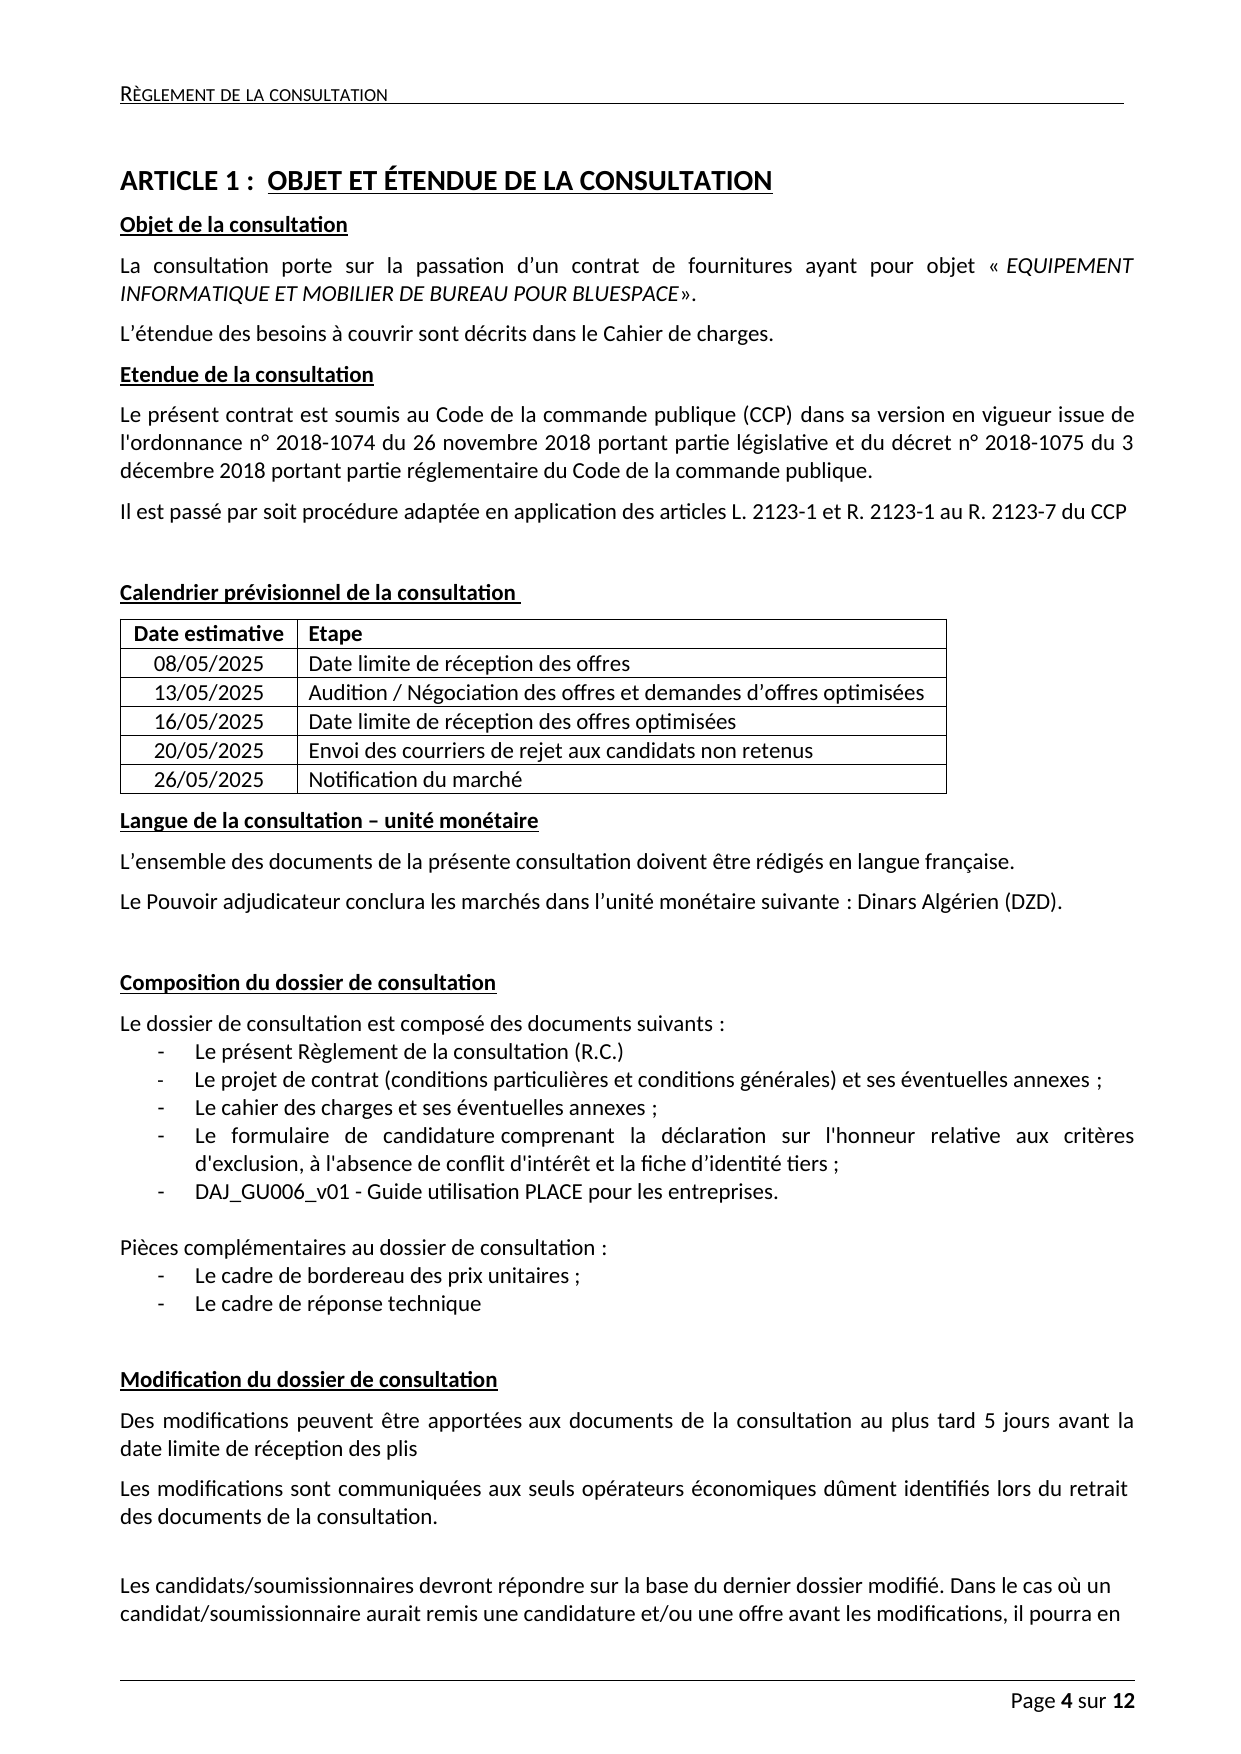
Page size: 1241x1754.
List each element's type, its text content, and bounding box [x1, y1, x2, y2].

text Les modifications sont communiquées aux seuls opérateurs économiques dûment identifiés lors du retrait des documents de la consultation. [120, 1474, 1135, 1531]
table_cell Notification du marché [298, 765, 946, 793]
table_cell 08/05/2025 [121, 649, 297, 677]
subtitle Etendue de la consultation [120, 360, 1135, 388]
subtitle Modification du dossier de consultation [120, 1365, 1135, 1393]
text Le dossier de consultation est composé des documents suivants : [120, 1009, 1135, 1037]
list DAJ_GU006_v01 - Guide utilisation PLACE pour les entreprises. [157, 1177, 1135, 1205]
table_cell Envoi des courriers de rejet aux candidats non retenus [298, 736, 946, 764]
subtitle Composition du dossier de consultation [120, 968, 1135, 997]
text L’ensemble des documents de la présente consultation doivent être rédigés en langue française. [120, 847, 1135, 875]
list Le cadre de bordereau des prix unitaires ; [157, 1261, 1135, 1289]
subtitle Langue de la consultation – unité monétaire [120, 806, 1135, 834]
text Le Pouvoir adjudicateur conclura les marchés dans l’unité monétaire suivante : Dinars Algérien (DZD). [120, 887, 1135, 916]
subtitle Calendrier prévisionnel de la consultation [120, 578, 1135, 606]
table_header Etape [298, 620, 946, 648]
table_cell 16/05/2025 [121, 707, 297, 735]
list Le cadre de réponse technique [157, 1289, 1135, 1317]
table_cell 26/05/2025 [121, 765, 297, 793]
list Objet et étendue de la consultation [120, 162, 1135, 198]
list Le formulaire de candidature comprenant la déclaration sur l'honneur relative aux critères d'exclusion, à l'absence de conflit d'intérêt et la fiche d’identité tiers ; [157, 1121, 1135, 1177]
text L’étendue des besoins à couvrir sont décrits dans le Cahier de charges. [120, 319, 1135, 347]
subtitle Objet de la consultation [120, 210, 1135, 238]
list Le projet de contrat (conditions particulières et conditions générales) et ses éventuelles annexes ; [157, 1065, 1135, 1093]
text Des modifications peuvent être apportées aux documents de la consultation au plus tard 5 jours avant la date limite de réception des plis [120, 1406, 1135, 1462]
table_cell Date limite de réception des offres optimisées [298, 707, 946, 735]
text Il est passé par soit procédure adaptée en application des articles L. 2123-1 et R. 2123-1 au R. 2123-7 du CCP [120, 497, 1135, 525]
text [120, 1571, 1135, 1627]
table_cell Date limite de réception des offres [298, 649, 946, 677]
table_header Date estimative [121, 620, 297, 648]
table_cell 13/05/2025 [121, 678, 297, 706]
list Le présent Règlement de la consultation (R.C.) [157, 1037, 1135, 1065]
list Le cahier des charges et ses éventuelles annexes ; [157, 1093, 1135, 1121]
table_cell 20/05/2025 [121, 736, 297, 764]
text Le présent contrat est soumis au Code de la commande publique (CCP) dans sa version en vigueur issue de l'ordonnance n° 2018-1074 du 26 novembre 2018 portant partie législative et du décret n° 2018-1075 du 3 décembre 2018 portant partie réglementaire du Code de la commande publique. [120, 400, 1135, 484]
text Pièces complémentaires au dossier de consultation : [120, 1233, 1135, 1261]
table_cell Audition / Négociation des offres et demandes d’offres optimisées [298, 678, 946, 706]
text La consultation porte sur la passation d’un contrat de fournitures ayant pour objet « EQUIPEMENT INFORMATIQUE ET MOBILIER DE BUREAU POUR BLUESPACE». [120, 251, 1135, 307]
